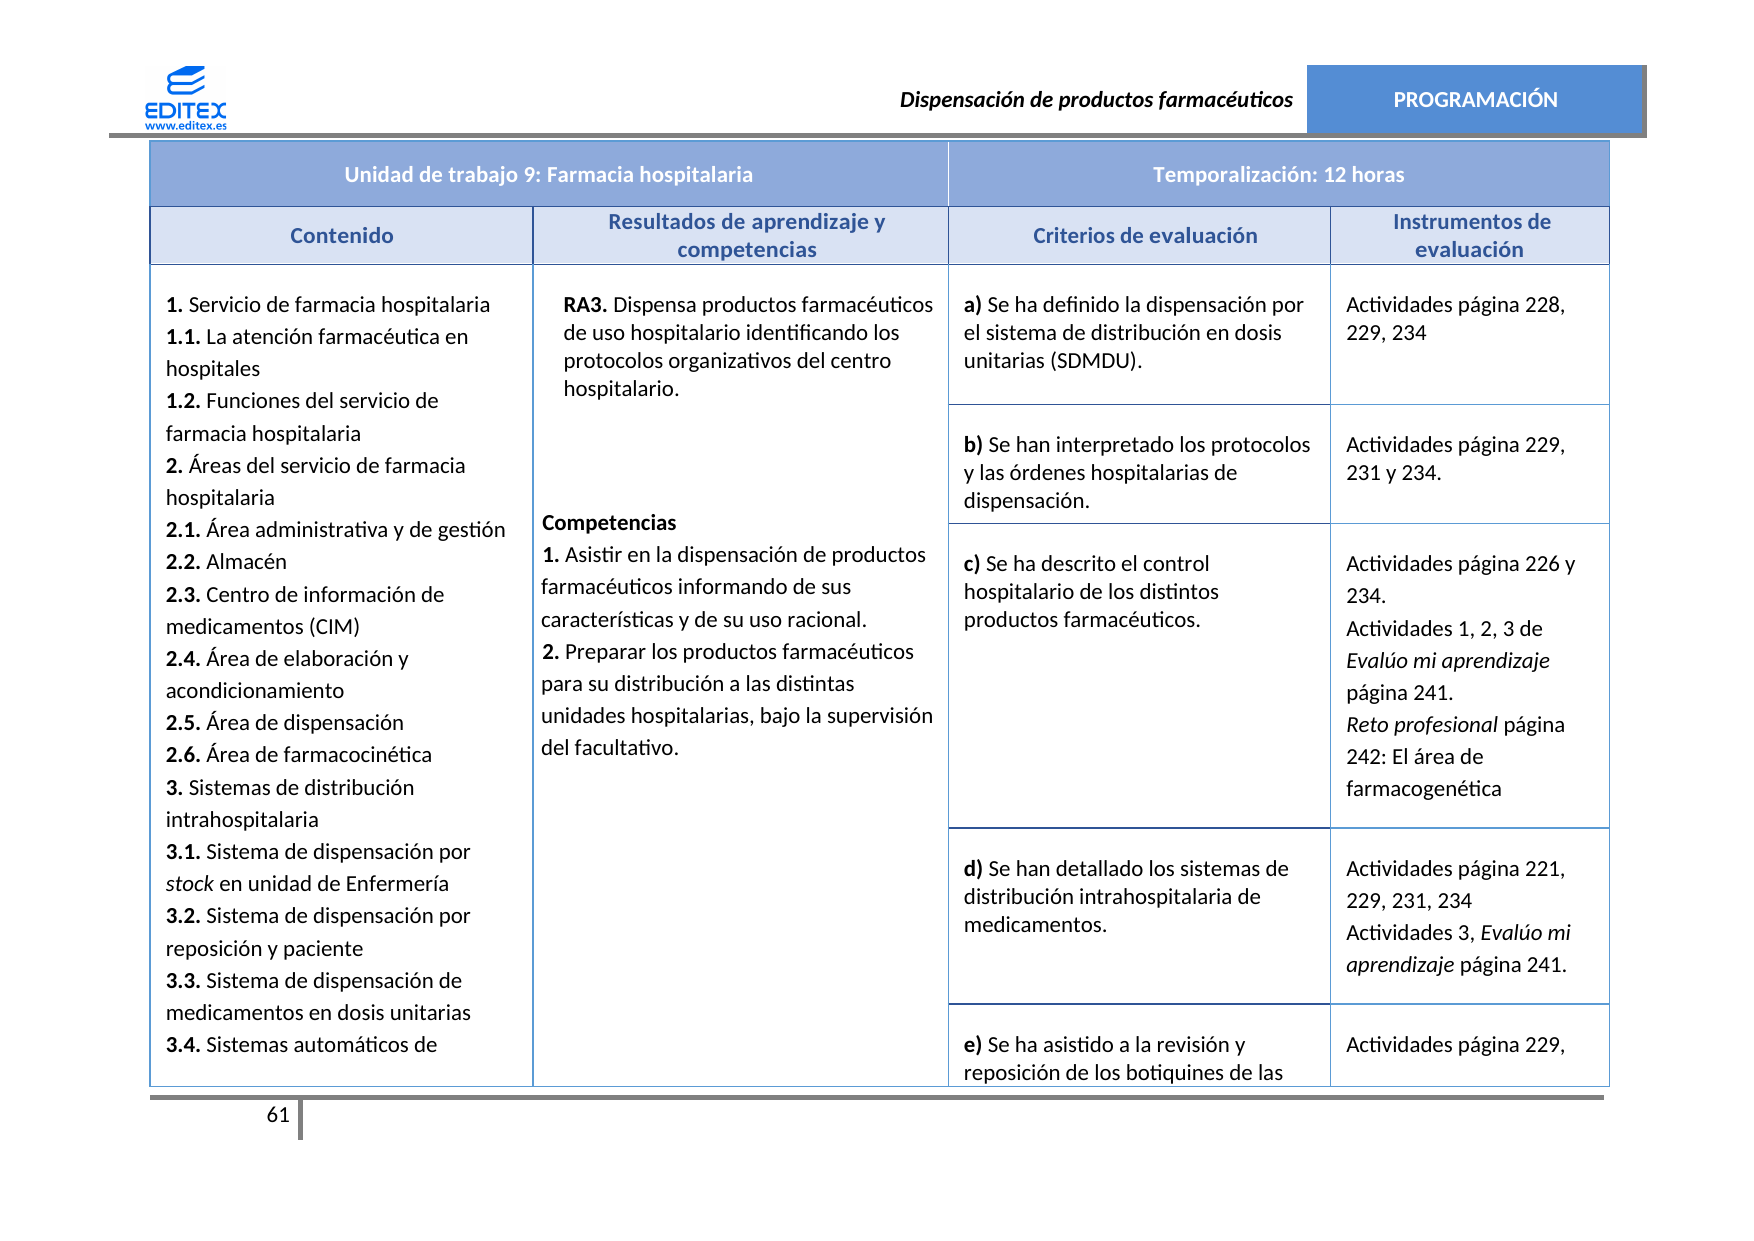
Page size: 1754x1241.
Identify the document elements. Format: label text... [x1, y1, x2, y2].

table_cell Actividades página 228, 229, 234 [1331, 265, 1609, 403]
table_cell Resultados de aprendizaje y competencias [534, 207, 948, 263]
table_cell RA3. Dispensa productos farmacéuticos de uso hospitalario identificando los protocolos organizativos del centro hospitalario. Competencias 1. Asistir en la dispensación de productos farmacéuticos informando de sus características y de su uso racional. 2. Preparar los productos farmacéuticos para su distribución a las distintas unidades hospitalarias, bajo la supervisión del facultativo. [534, 265, 948, 1086]
table_cell b) Se han interpretado los protocolos y las órdenes hospitalarias de dispensación. [949, 405, 1330, 523]
picture [145, 66, 227, 132]
table_cell Actividades página 221, 229, 231, 234 Actividades 3, Evalúo mi aprendizaje página 241. [1331, 829, 1609, 1003]
table_cell d) Se han detallado los sistemas de distribución intrahospitalaria de medicamentos. [949, 829, 1330, 1003]
table_header Temporalización: 12 horas [949, 142, 1609, 206]
table_cell Actividades página 229, 234. [1331, 1005, 1609, 1086]
table_cell 1. Servicio de farmacia hospitalaria 1.1. La atención farmacéutica en hospitales 1.2. Funciones del servicio de farmacia hospitalaria 2. Áreas del servicio de farmacia hospitalaria 2.1. Área administrativa y de gestión 2.2. Almacén 2.3. Centro de información de medicamentos (CIM) 2.4. Área de elaboración y acondicionamiento 2.5. Área de dispensación 2.6. Área de farmacocinética 3. Sistemas de distribución intrahospitalaria 3.1. Sistema de dispensación por stock en unidad de Enfermería 3.2. Sistema de dispensación por reposición y paciente 3.3. Sistema de dispensación de medicamentos en dosis unitarias 3.4. Sistemas automáticos de dispensación de medicamentos 4. Dispensación en el ámbito hospitalario 4.1. Guía farmacoterapéutica 4.2. Medicamentos de uso hospitalario [151, 265, 532, 1086]
table_cell e) Se ha asistido a la revisión y reposición de los botiquines de las distintas unidades del hospital. [949, 1005, 1330, 1086]
table_cell c) Se ha descrito el control hospitalario de los distintos productos farmacéuticos. [949, 524, 1330, 827]
table_cell Contenido [151, 207, 532, 263]
table_cell Instrumentos de evaluación [1331, 207, 1609, 263]
table_cell a) Se ha definido la dispensación por el sistema de distribución en dosis unitarias (SDMDU). [949, 265, 1330, 403]
table_cell Actividades página 226 y 234. Actividades 1, 2, 3 de Evalúo mi aprendizaje página 241. Reto profesional página 242: El área de farmacogenética [1331, 524, 1609, 827]
table_cell Criterios de evaluación [949, 207, 1330, 263]
table_cell Actividades página 229, 231 y 234. [1331, 405, 1609, 523]
table_header Unidad de trabajo 9: Farmacia hospitalaria [151, 142, 948, 206]
